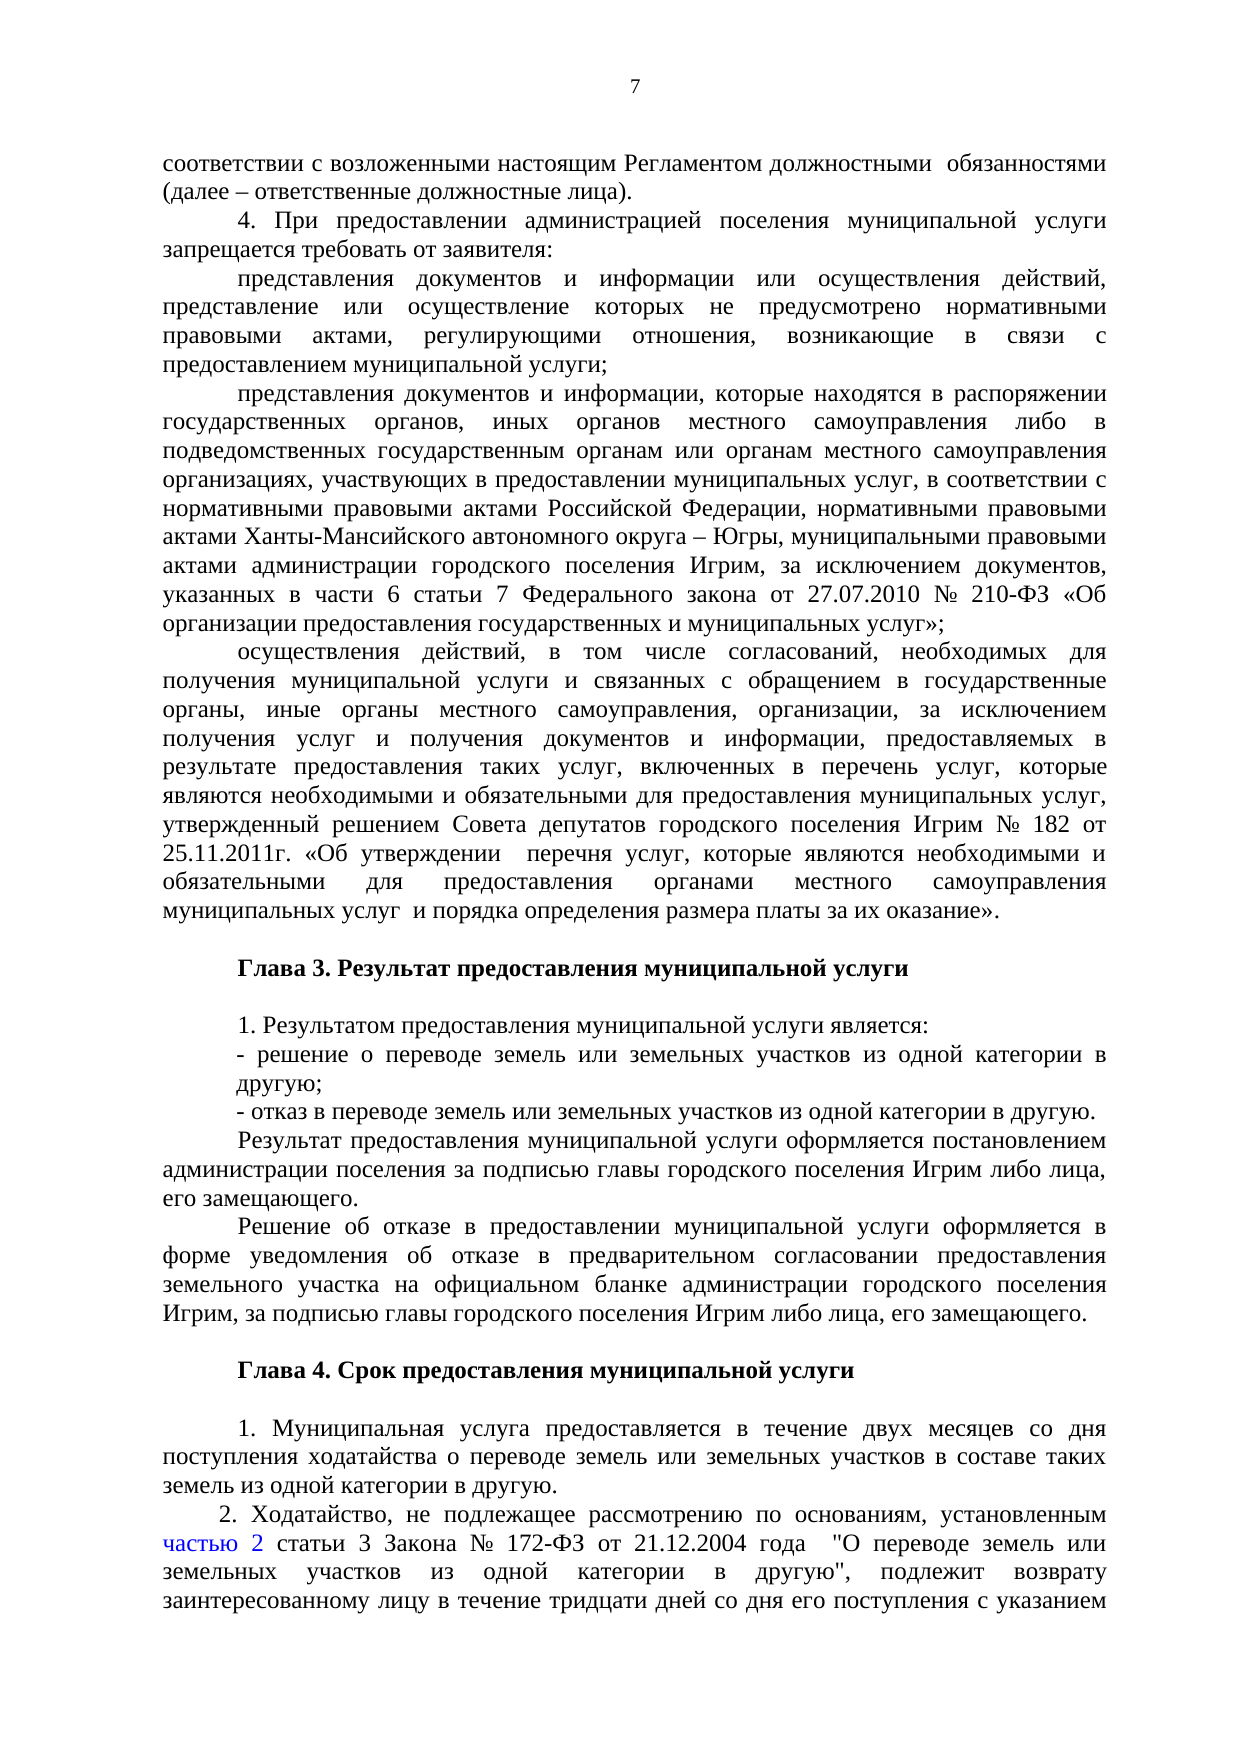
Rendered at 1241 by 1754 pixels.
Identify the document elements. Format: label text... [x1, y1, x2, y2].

text 1. Муниципальная услуга предоставляется в течение двух месяцев со дня поступления ходатайства о переводе земель или земельных участков в составе таких земель из одной категории в другую. [162, 1413, 1107, 1499]
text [162, 1499, 1107, 1614]
text осуществления действий, в том числе согласований, необходимых для получения муниципальной услуги и связанных с обращением в государственные органы, иные органы местного самоуправления, организации, за исключением получения услуг и получения документов и информации, предоставляемых в результате предоставления таких услуг, включенных в перечень услуг, которые являются необходимыми и обязательными для предоставления муниципальных услуг, утвержденный решением Совета депутатов городского поселения Игрим № 182 от 25.11.2011г. «Об утверждении перечня услуг, которые являются необходимыми и обязательными для предоставления органами местного самоуправления муниципальных услуг и порядка определения размера платы за их оказание». [162, 636, 1107, 924]
text Результат предоставления муниципальной услуги оформляется постановлением администрации поселения за подписью главы городского поселения Игрим либо лица, его замещающего. [162, 1125, 1107, 1211]
text представления документов и информации или осуществления действий, представление или осуществление которых не предусмотрено нормативными правовыми актами, регулирующими отношения, возникающие в связи с предоставлением муниципальной услуги; [162, 263, 1107, 378]
text Решение об отказе в предоставлении муниципальной услуги оформляется в форме уведомления об отказе в предварительном согласовании предоставления земельного участка на официальном бланке администрации городского поселения Игрим, за подписью главы городского поселения Игрим либо лица, его замещающего. [162, 1211, 1107, 1326]
text Глава 3. Результат предоставления муниципальной услуги [162, 953, 1107, 981]
text представления документов и информации, которые находятся в распоряжении государственных органов, иных органов местного самоуправления либо в подведомственных государственным органам или органам местного самоуправления организациях, участвующих в предоставлении муниципальных услуг, в соответствии с нормативными правовыми актами Российской Федерации, нормативными правовыми актами Ханты-Мансийского автономного округа – Югры, муниципальными правовыми актами администрации городского поселения Игрим, за исключением документов, указанных в части 6 статьи 7 Федерального закона от 27.07.2010 № 210-ФЗ «Об организации предоставления государственных и муниципальных услуг»; [162, 378, 1107, 636]
text Глава 4. Срок предоставления муниципальной услуги [162, 1355, 1107, 1384]
text 1. Результатом предоставления муниципальной услуги является: [162, 1010, 1107, 1039]
text - решение о переводе земель или земельных участков из одной категории в другую; [236, 1039, 1107, 1096]
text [162, 148, 1107, 205]
text - отказ в переводе земель или земельных участков из одной категории в другую. [162, 1096, 1107, 1125]
text 4. При предоставлении администрацией поселения муниципальной услуги запрещается требовать от заявителя: [162, 205, 1107, 263]
